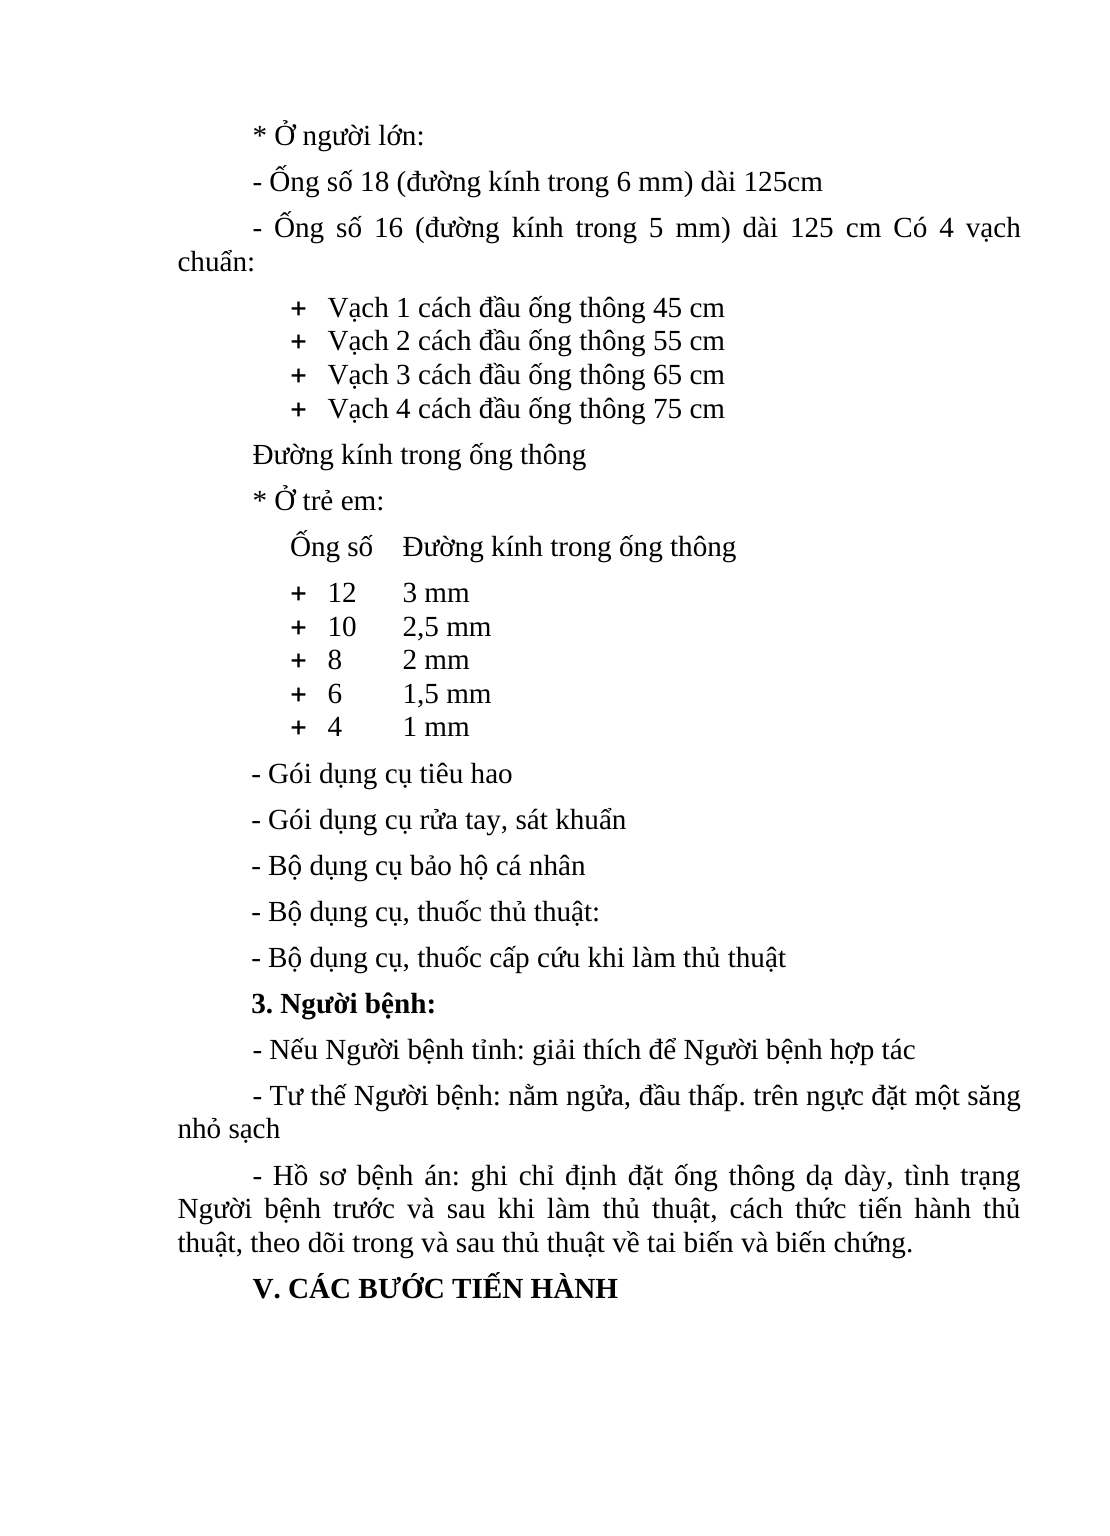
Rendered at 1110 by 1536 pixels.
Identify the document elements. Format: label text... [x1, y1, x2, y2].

text - Bộ dụng cụ, thuốc cấp cứu khi làm thủ thuật [251, 940, 1021, 973]
text - Gói dụng cụ tiêu hao [251, 756, 1021, 789]
list Vạch 4 cách đầu ống thông 75 cm [290, 391, 1021, 424]
text - Ống số 18 (đường kính trong 6 mm) dài 125cm [177, 164, 1021, 198]
list 10 2,5 mm [290, 609, 1021, 642]
text - Ống số 16 (đường kính trong 5 mm) dài 125 cm Có 4 vạch chuẩn: [177, 210, 1021, 277]
text * Ở người lớn: [177, 118, 1021, 152]
text Đường kính trong ống thông [177, 437, 1021, 470]
list 8 2 mm [290, 642, 1021, 676]
text V. CÁC BƯỚC TIẾN HÀNH [177, 1271, 1021, 1304]
text - Gói dụng cụ rửa tay, sát khuẩn [251, 802, 1021, 835]
list 12 3 mm [290, 575, 1021, 609]
list Vạch 1 cách đầu ống thông 45 cm [290, 290, 1021, 323]
text 3. Người bệnh: [177, 986, 1021, 1019]
text - Tư thế Người bệnh: nằm ngửa, đầu thấp. trên ngực đặt một săng nhỏ sạch [177, 1078, 1021, 1145]
text - Nếu Người bệnh tỉnh: giải thích để Người bệnh hợp tác [177, 1032, 1021, 1066]
list 6 1,5 mm [290, 676, 1021, 709]
list Vạch 2 cách đầu ống thông 55 cm [290, 323, 1021, 357]
list 4 1 mm [290, 709, 1021, 743]
text - Hồ sơ bệnh án: ghi chỉ định đặt ống thông dạ dày, tình trạng Người bệnh trước và sau khi làm thủ thuật, cách thức tiến hành thủ thuật, theo dõi trong và sau thủ thuật về tai biến và biến chứng. [177, 1158, 1021, 1258]
text - Bộ dụng cụ, thuốc thủ thuật: [251, 894, 1021, 927]
text - Bộ dụng cụ bảo hộ cá nhân [251, 848, 1021, 881]
list Vạch 3 cách đầu ống thông 65 cm [290, 357, 1021, 391]
text * Ở trẻ em: [177, 483, 1021, 516]
text Ống số Đường kính trong ống thông [215, 529, 1021, 562]
